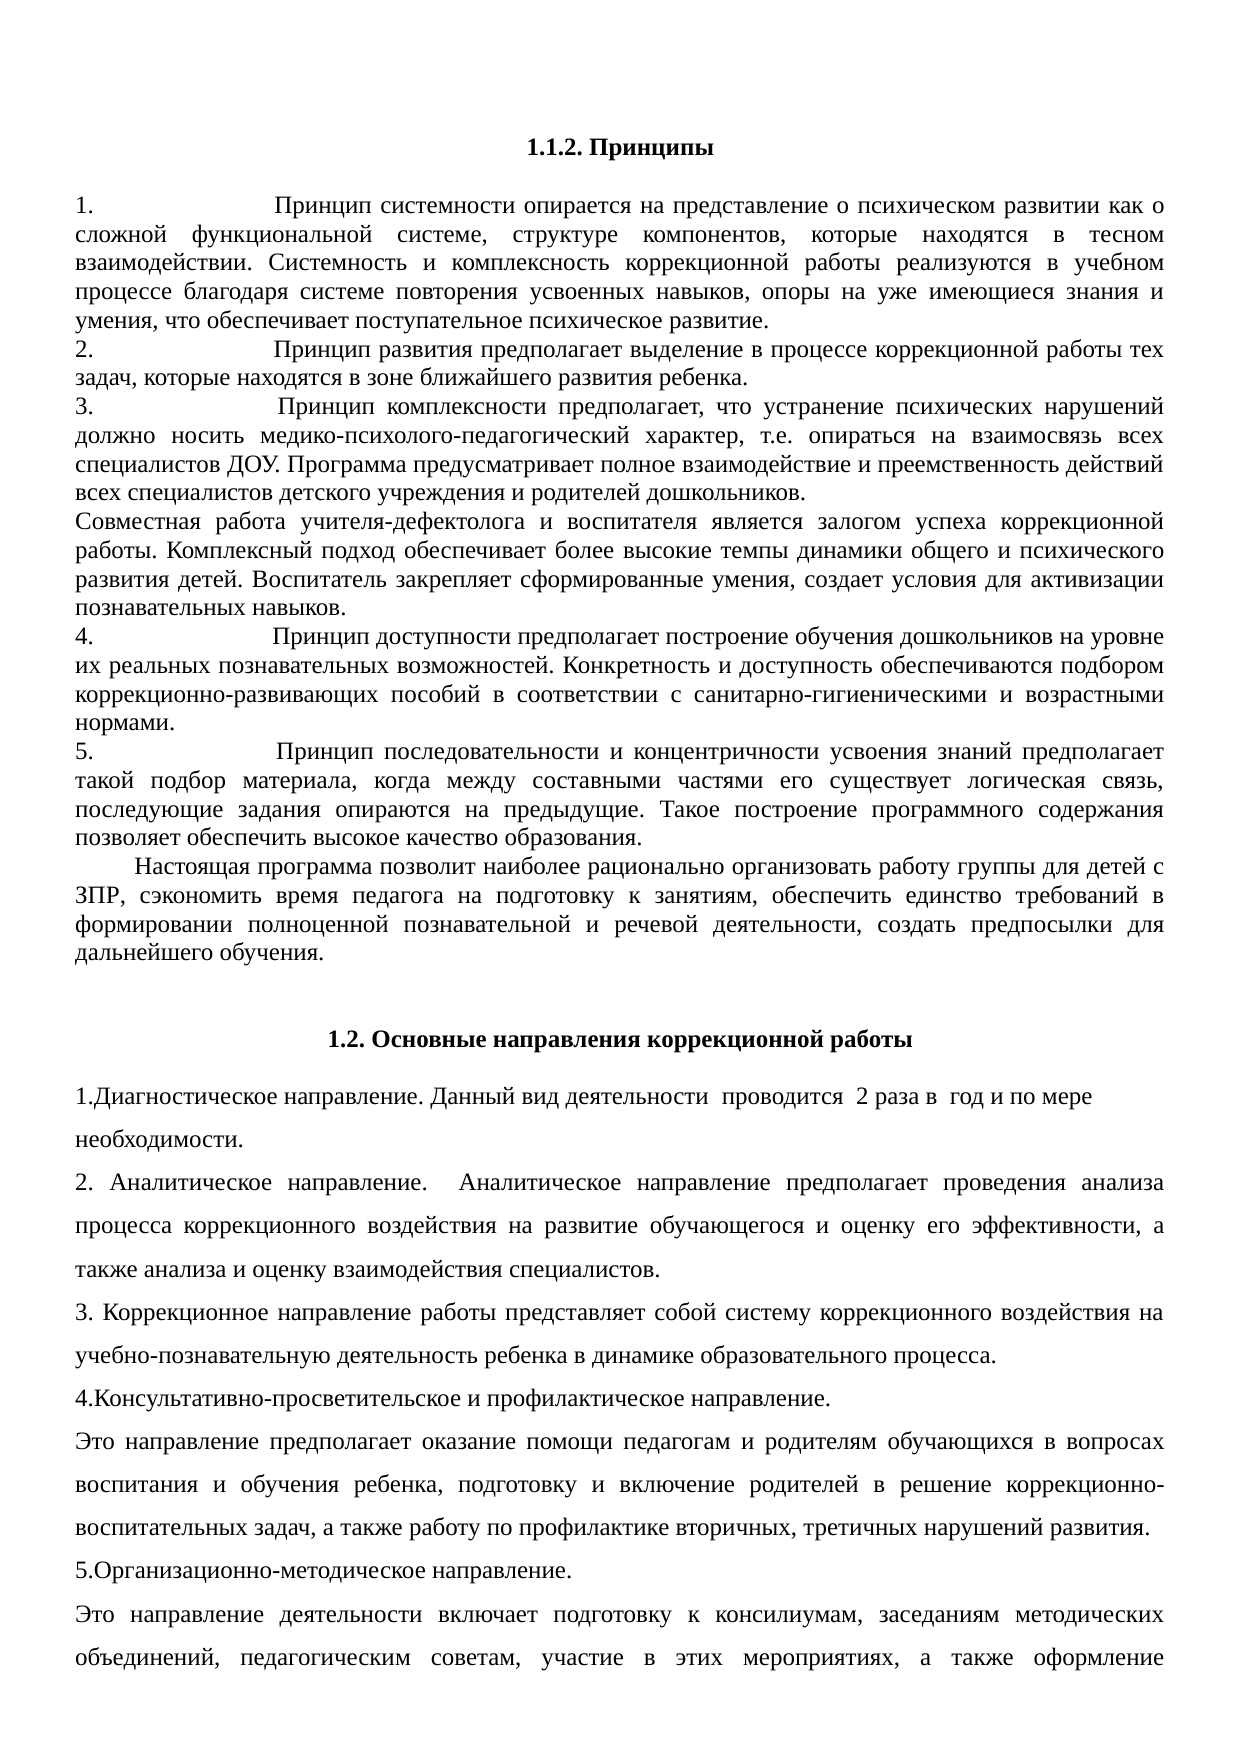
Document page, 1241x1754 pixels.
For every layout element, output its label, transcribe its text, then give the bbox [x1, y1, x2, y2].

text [75, 1599, 1165, 1671]
list Принцип системности опирается на представление о психическом развитии как о сложной функциональной системе, структуре компонентов, которые находятся в тесном взаимодействии. Системность и комплексность коррекционной работы реализуются в учебном процессе благодаря системе повторения усвоенных навыков, опоры на уже имеющиеся знания и умения, что обеспечивает поступательное психическое развитие. [75, 190, 1165, 334]
text 1.1.2. Принципы [75, 132, 1165, 161]
text 4.Консультативно-просветительское и профилактическое направление. [75, 1383, 1165, 1412]
text 1.2. Основные направления коррекционной работы [75, 1024, 1165, 1052]
text 5.Организационно-методическое направление. [75, 1556, 1165, 1584]
list Принцип комплексности предполагает, что устранение психических нарушений должно носить медико-психолого-педагогический характер, т.е. опираться на взаимосвязь всех специалистов ДОУ. Программа предусматривает полное взаимодействие и преемственность действий всех специалистов детского учреждения и родителей дошкольников. [75, 391, 1165, 506]
text 2. Аналитическое направление. Аналитическое направление предполагает проведения анализа процесса коррекционного воздействия на развитие обучающегося и оценку его эффективности, а также анализа и оценку взаимодействия специалистов. [75, 1167, 1165, 1282]
list Принцип доступности предполагает построение обучения дошкольников на уровне их реальных познавательных возможностей. Конкретность и доступность обеспечиваются подбором коррекционно-развивающих пособий в соответствии с санитарно-гигиеническими и возрастными нормами. [75, 621, 1165, 736]
text Совместная работа учителя-дефектолога и воспитателя является залогом успеха коррекционной работы. Комплексный подход обеспечивает более высокие темпы динамики общего и психического развития детей. Воспитатель закрепляет сформированные умения, создает условия для активизации познавательных навыков. [75, 506, 1165, 621]
text Это направление предполагает оказание помощи педагогам и родителям обучающихся в вопросах воспитания и обучения ребенка, подготовку и включение родителей в решение коррекционно-воспитательных задач, а также работу по профилактике вторичных, третичных нарушений развития. [75, 1426, 1165, 1541]
text 1.Диагностическое направление. Данный вид деятельности проводится 2 раза в год и по мере необходимости. [75, 1081, 1165, 1153]
list Принцип последовательности и концентричности усвоения знаний предполагает такой подбор материала, когда между составными частями его существует логическая связь, последующие задания опираются на предыдущие. Такое построение программного содержания позволяет обеспечить высокое качество образования. [75, 736, 1165, 851]
list Принцип развития предполагает выделение в процессе коррекционной работы тех задач, которые находятся в зоне ближайшего развития ребенка. [75, 334, 1165, 391]
text 3. Коррекционное направление работы представляет собой систему коррекционного воздействия на учебно-познавательную деятельность ребенка в динамике образовательного процесса. [75, 1297, 1165, 1369]
text Настоящая программа позволит наиболее рационально организовать работу группы для детей с ЗПР, сэкономить время педагога на подготовку к занятиям, обеспечить единство требований в формировании полноценной познавательной и речевой деятельности, создать предпосылки для дальнейшего обучения. [75, 851, 1165, 966]
